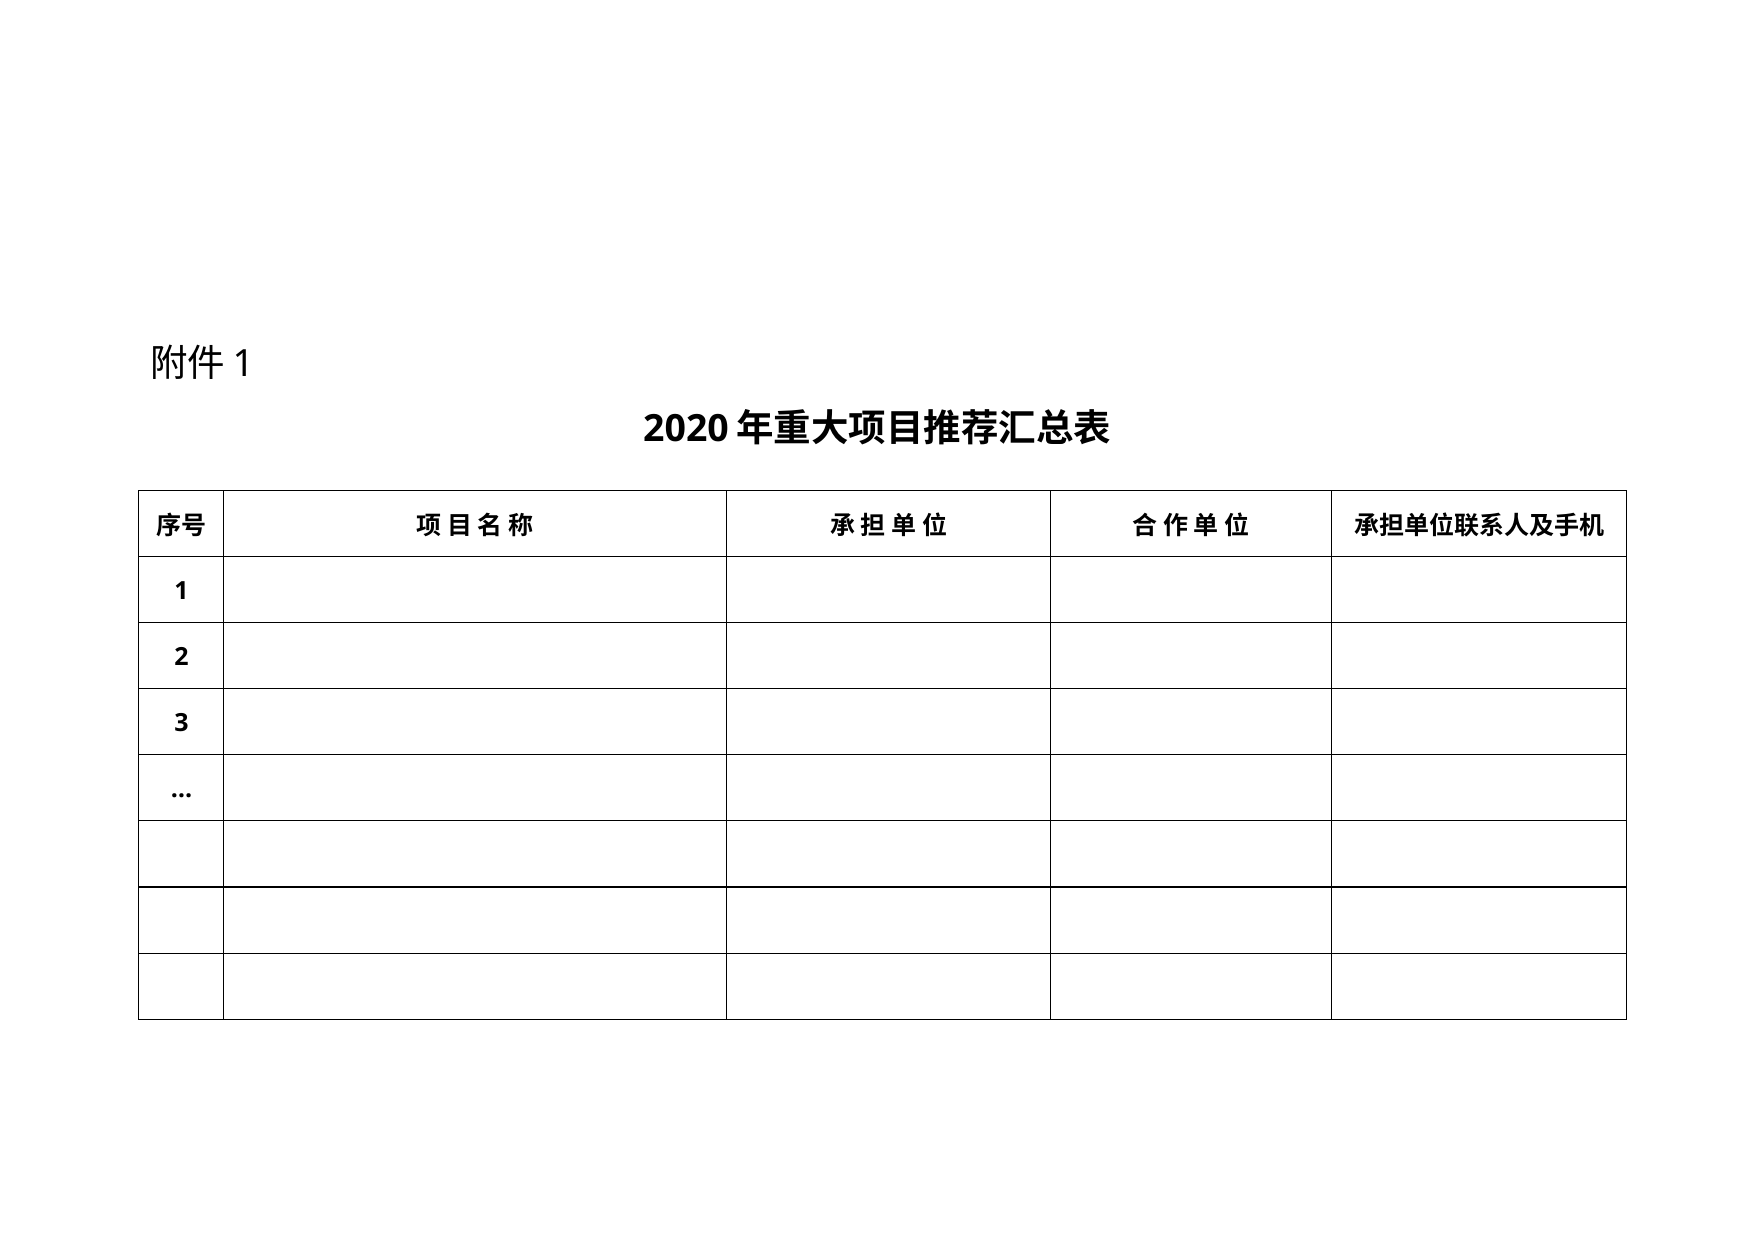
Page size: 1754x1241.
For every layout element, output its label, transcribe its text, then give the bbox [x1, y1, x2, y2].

table_cell [727, 623, 1050, 688]
table_cell [224, 557, 726, 622]
table_header 承 担 单 位 [727, 491, 1050, 556]
table_cell [1332, 755, 1626, 820]
table_header 承担单位联系人及手机 [1332, 491, 1626, 556]
table_cell [1332, 557, 1626, 622]
table_cell [1332, 821, 1626, 886]
table_cell [224, 623, 726, 688]
table_cell [727, 954, 1050, 1018]
table_cell [727, 557, 1050, 622]
table_cell [1332, 623, 1626, 688]
table_cell 2 [139, 623, 223, 688]
table_cell 1 [139, 557, 223, 622]
table_cell [139, 888, 223, 952]
table_cell [727, 821, 1050, 886]
table_cell [224, 689, 726, 754]
table_cell 3 [139, 689, 223, 754]
table_cell [1332, 689, 1626, 754]
table_cell [727, 755, 1050, 820]
table_cell [1051, 888, 1331, 952]
table_cell [224, 888, 726, 952]
table_cell [1051, 557, 1331, 622]
table_cell [1051, 755, 1331, 820]
table_cell [1051, 954, 1331, 1018]
table_cell [727, 888, 1050, 952]
table_cell [1332, 888, 1626, 952]
table_cell [1051, 623, 1331, 688]
table_cell [224, 755, 726, 820]
text 附件1 [150, 328, 1604, 393]
table_cell … [139, 755, 223, 820]
table_cell [224, 821, 726, 886]
table_cell [727, 689, 1050, 754]
table_cell [139, 954, 223, 1018]
table_header 序号 [139, 491, 223, 556]
table_cell [1332, 954, 1626, 1018]
table_header 项 目 名 称 [224, 491, 726, 556]
text 2020年重大项目推荐汇总表 [150, 393, 1604, 458]
table_cell [224, 954, 726, 1018]
table_cell [139, 821, 223, 886]
table_cell [1051, 821, 1331, 886]
table_cell [1051, 689, 1331, 754]
table_header 合 作 单 位 [1051, 491, 1331, 556]
